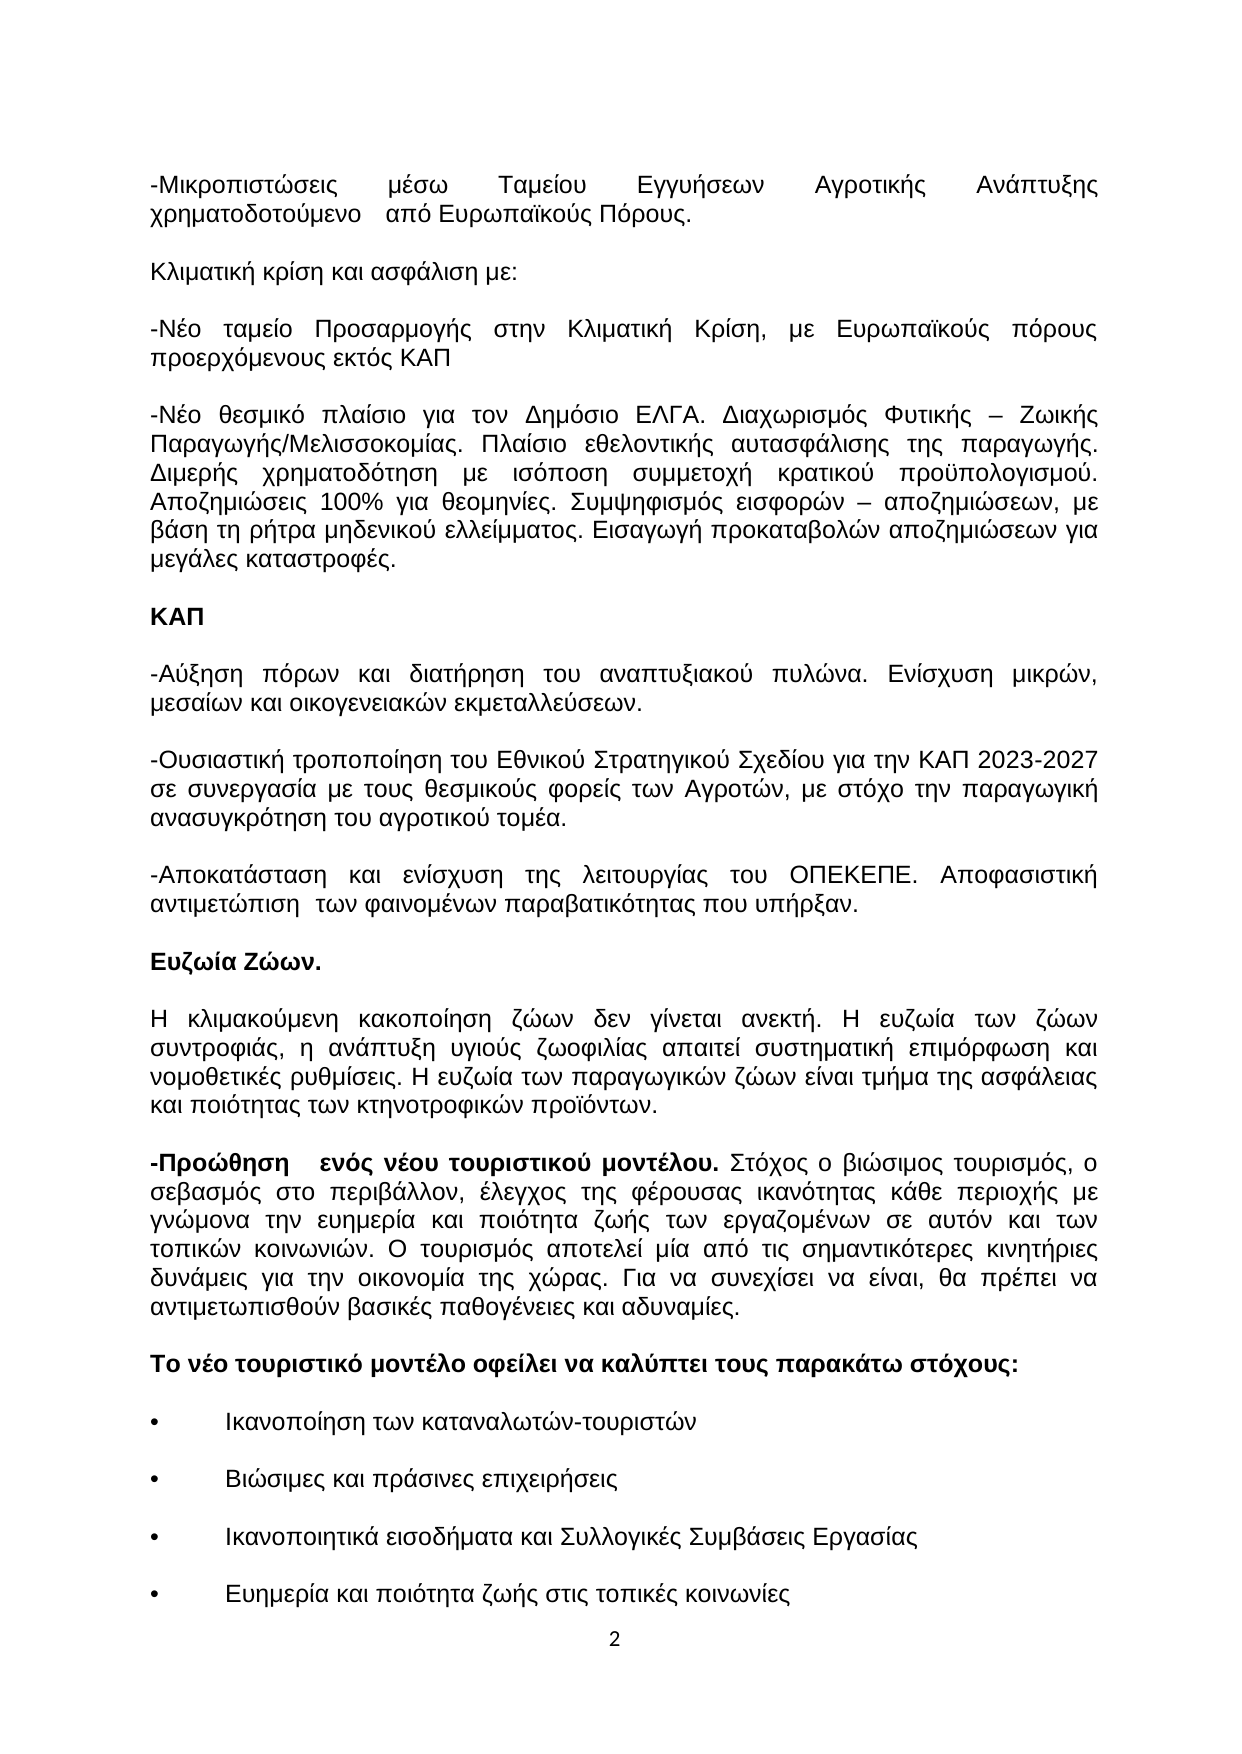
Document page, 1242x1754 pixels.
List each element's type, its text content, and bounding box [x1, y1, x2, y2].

text • Ικανοποίηση των καταναλωτών-τουριστών [150, 1407, 1106, 1435]
text ΚΑΠ [150, 602, 494, 630]
text -Νέο ταμείο Προσαρμογής στην Κλιματική Κρίση, με Ευρωπαϊκούς πόρους προερχόμενους εκτός ΚΑΠ [150, 314, 1097, 372]
text Η κλιμακούμενη κακοποίηση ζώων δεν γίνεται ανεκτή. Η ευζωία των ζώων συντροφιάς, η ανάπτυξη υγιούς ζωοφιλίας απαιτεί συστηματική επιμόρφωση και νομοθετικές ρυθμίσεις. Η ευζωία των παραγωγικών ζώων είναι τμήμα της ασφάλειας και ποιότητας των κτηνοτροφικών προϊόντων. [150, 1004, 1098, 1119]
text • Ευημερία και ποιότητα ζωής στις τοπικές κοινωνίες [150, 1579, 1106, 1608]
text Κλιματική κρίση και ασφάλιση με: [150, 257, 952, 285]
text -Μικροπιστώσεις μέσω Ταμείου Εγγυήσεων Αγροτικής Ανάπτυξης χρηματοδοτούμενο από Ευρωπαϊκούς Πόρους. [150, 170, 1098, 228]
text -Ουσιαστική τροποποίηση του Εθνικού Στρατηγικού Σχεδίου για την ΚΑΠ 2023-2027 σε συνεργασία με τους θεσμικούς φορείς των Αγροτών, με στόχο την παραγωγική ανασυγκρότηση του αγροτικού τομέα. [150, 745, 1098, 832]
text -Νέο θεσμικό πλαίσιο για τον Δημόσιο ΕΛΓΑ. Διαχωρισμός Φυτικής – Ζωικής Παραγωγής/Μελισσοκομίας. Πλαίσιο εθελοντικής αυτασφάλισης της παραγωγής. Διμερής χρηματοδότηση με ισόποση συμμετοχή κρατικού προϋπολογισμού. Αποζημιώσεις 100% για θεομηνίες. Συμψηφισμός εισφορών – αποζημιώσεων, με βάση τη ρήτρα μηδενικού ελλείμματος. Εισαγωγή προκαταβολών αποζημιώσεων για μεγάλες καταστροφές. [150, 400, 1098, 573]
text -Αύξηση πόρων και διατήρηση του αναπτυξιακού πυλώνα. Ενίσχυση μικρών, μεσαίων και οικογενειακών εκμεταλλεύσεων. [150, 659, 1098, 717]
text -Αποκατάσταση και ενίσχυση της λειτουργίας του ΟΠΕΚΕΠΕ. Αποφασιστική αντιμετώπιση των φαινομένων παραβατικότητας που υπήρξαν. [150, 860, 1098, 918]
text -Προώθηση ενός νέου τουριστικού μοντέλου. Στόχος ο βιώσιμος τουρισμός, ο σεβασμός στο περιβάλλον, έλεγχος της φέρουσας ικανότητας κάθε περιοχής με γνώμονα την ευημερία και ποιότητα ζωής των εργαζομένων σε αυτόν και των τοπικών κοινωνιών. Ο τουρισμός αποτελεί μία από τις σημαντικότερες κινητήριες δυνάμεις για την οικονομία της χώρας. Για να συνεχίσει να είναι, θα πρέπει να αντιμετωπισθούν βασικές παθογένειες και αδυναμίες. [150, 1148, 1098, 1320]
text • Ικανοποιητικά εισοδήματα και Συλλογικές Συμβάσεις Εργασίας [150, 1522, 1106, 1550]
text Ευζωία Ζώων. [150, 947, 612, 975]
text Το νέο τουριστικό μοντέλο οφείλει να καλύπτει τους παρακάτω στόχους: [150, 1349, 1106, 1378]
text • Βιώσιμες και πράσινες επιχειρήσεις [150, 1464, 1106, 1493]
